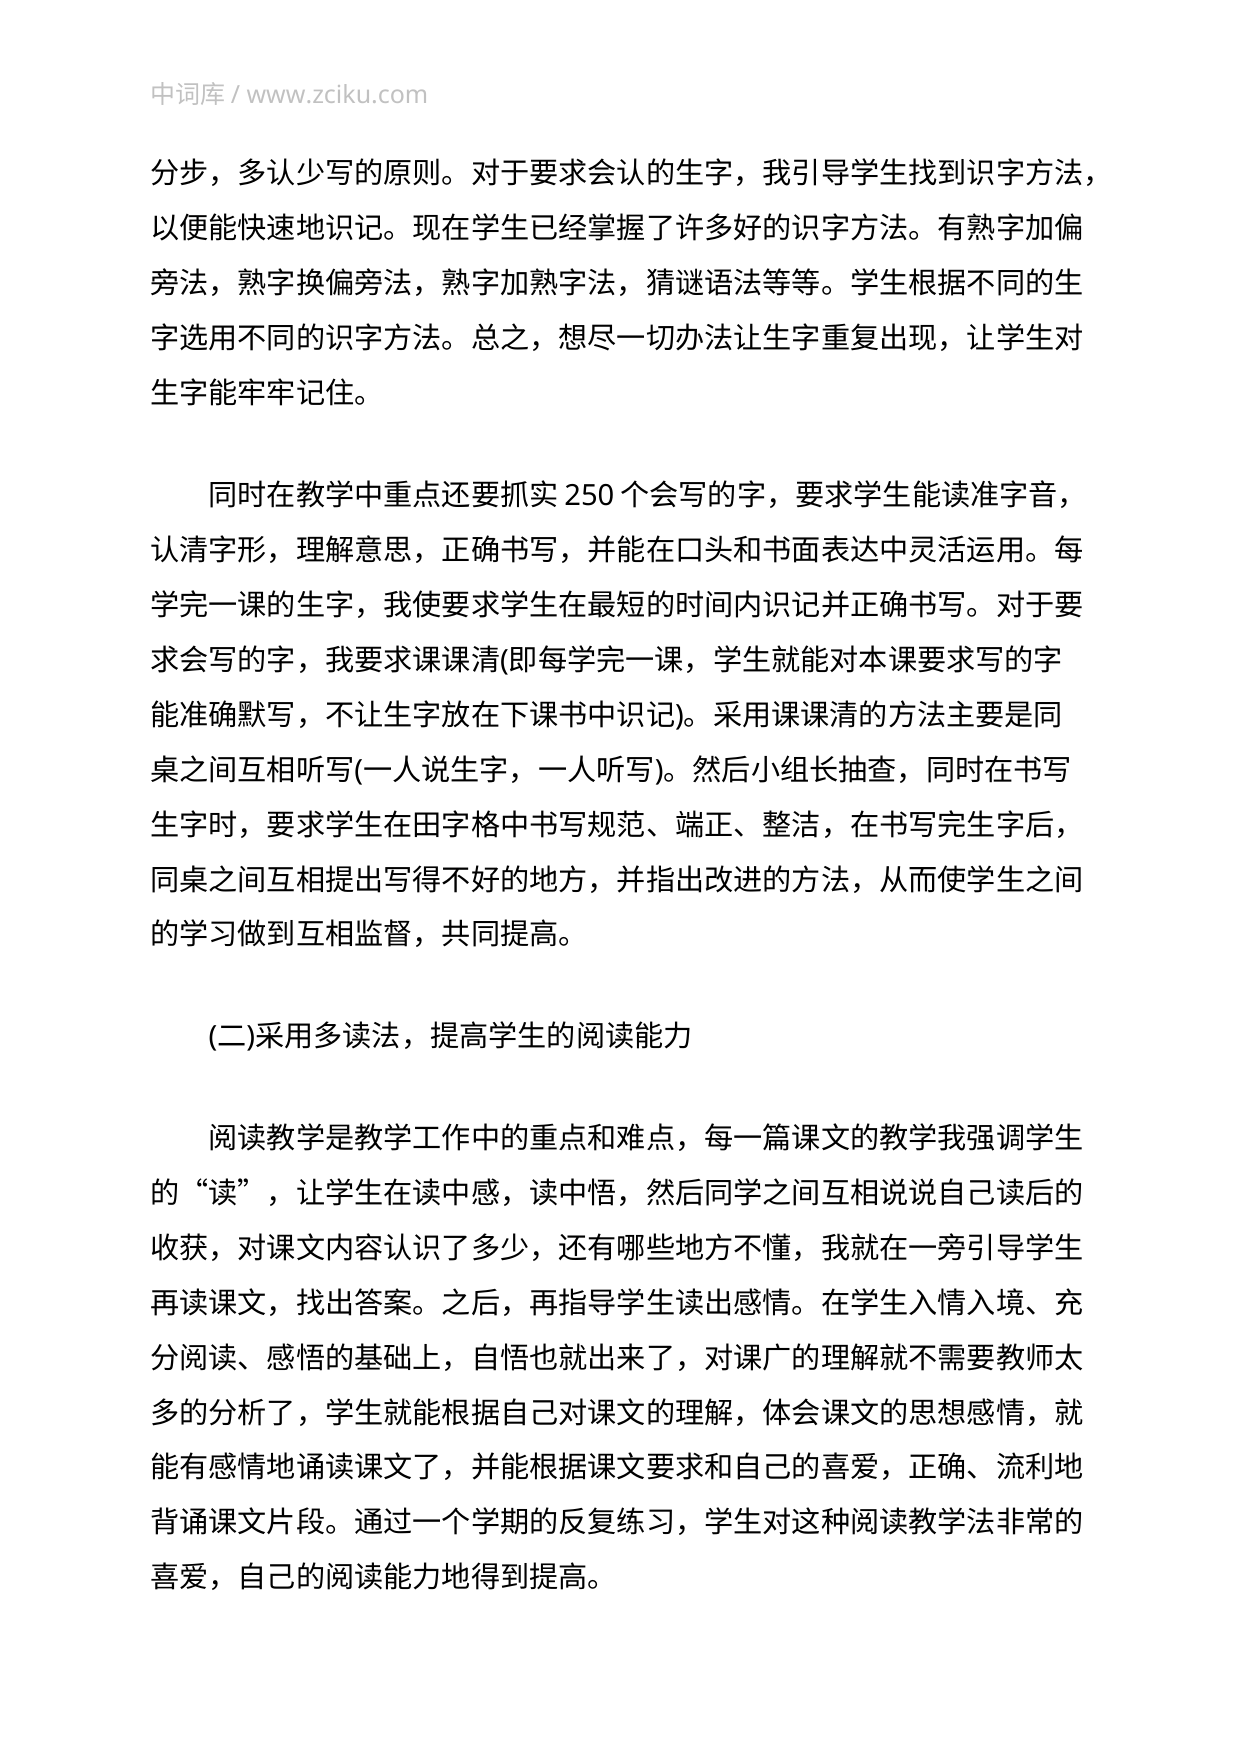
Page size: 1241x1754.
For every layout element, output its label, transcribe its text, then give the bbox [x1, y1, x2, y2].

text (二)采用多读法，提高学生的阅读能力 [150, 1013, 1090, 1055]
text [150, 150, 1090, 412]
text 阅读教学是教学工作中的重点和难点，每一篇课文的教学我强调学生的“读”，让学生在读中感，读中悟，然后同学之间互相说说自己读后的收获，对课文内容认识了多少，还有哪些地方不懂，我就在一旁引导学生再读课文，找出答案。之后，再指导学生读出感情。在学生入情入境、充分阅读、感悟的基础上，自悟也就出来了，对课广的理解就不需要教师太多的分析了，学生就能根据自己对课文的理解，体会课文的思想感情，就能有感情地诵读课文了，并能根据课文要求和自己的喜爱，正确、流利地背诵课文片段。通过一个学期的反复练习，学生对这种阅读教学法非常的喜爱，自己的阅读能力地得到提高。 [150, 1115, 1090, 1596]
text 同时在教学中重点还要抓实250个会写的字，要求学生能读准字音，认清字形，理解意思，正确书写，并能在口头和书面表达中灵活运用。每学完一课的生字，我使要求学生在最短的时间内识记并正确书写。对于要求会写的字，我要求课课清(即每学完一课，学生就能对本课要求写的字能准确默写，不让生字放在下课书中识记)。采用课课清的方法主要是同桌之间互相听写(一人说生字，一人听写)。然后小组长抽查，同时在书写生字时，要求学生在田字格中书写规范、端正、整洁，在书写完生字后，同桌之间互相提出写得不好的地方，并指出改进的方法，从而使学生之间的学习做到互相监督，共同提高。 [150, 471, 1090, 953]
